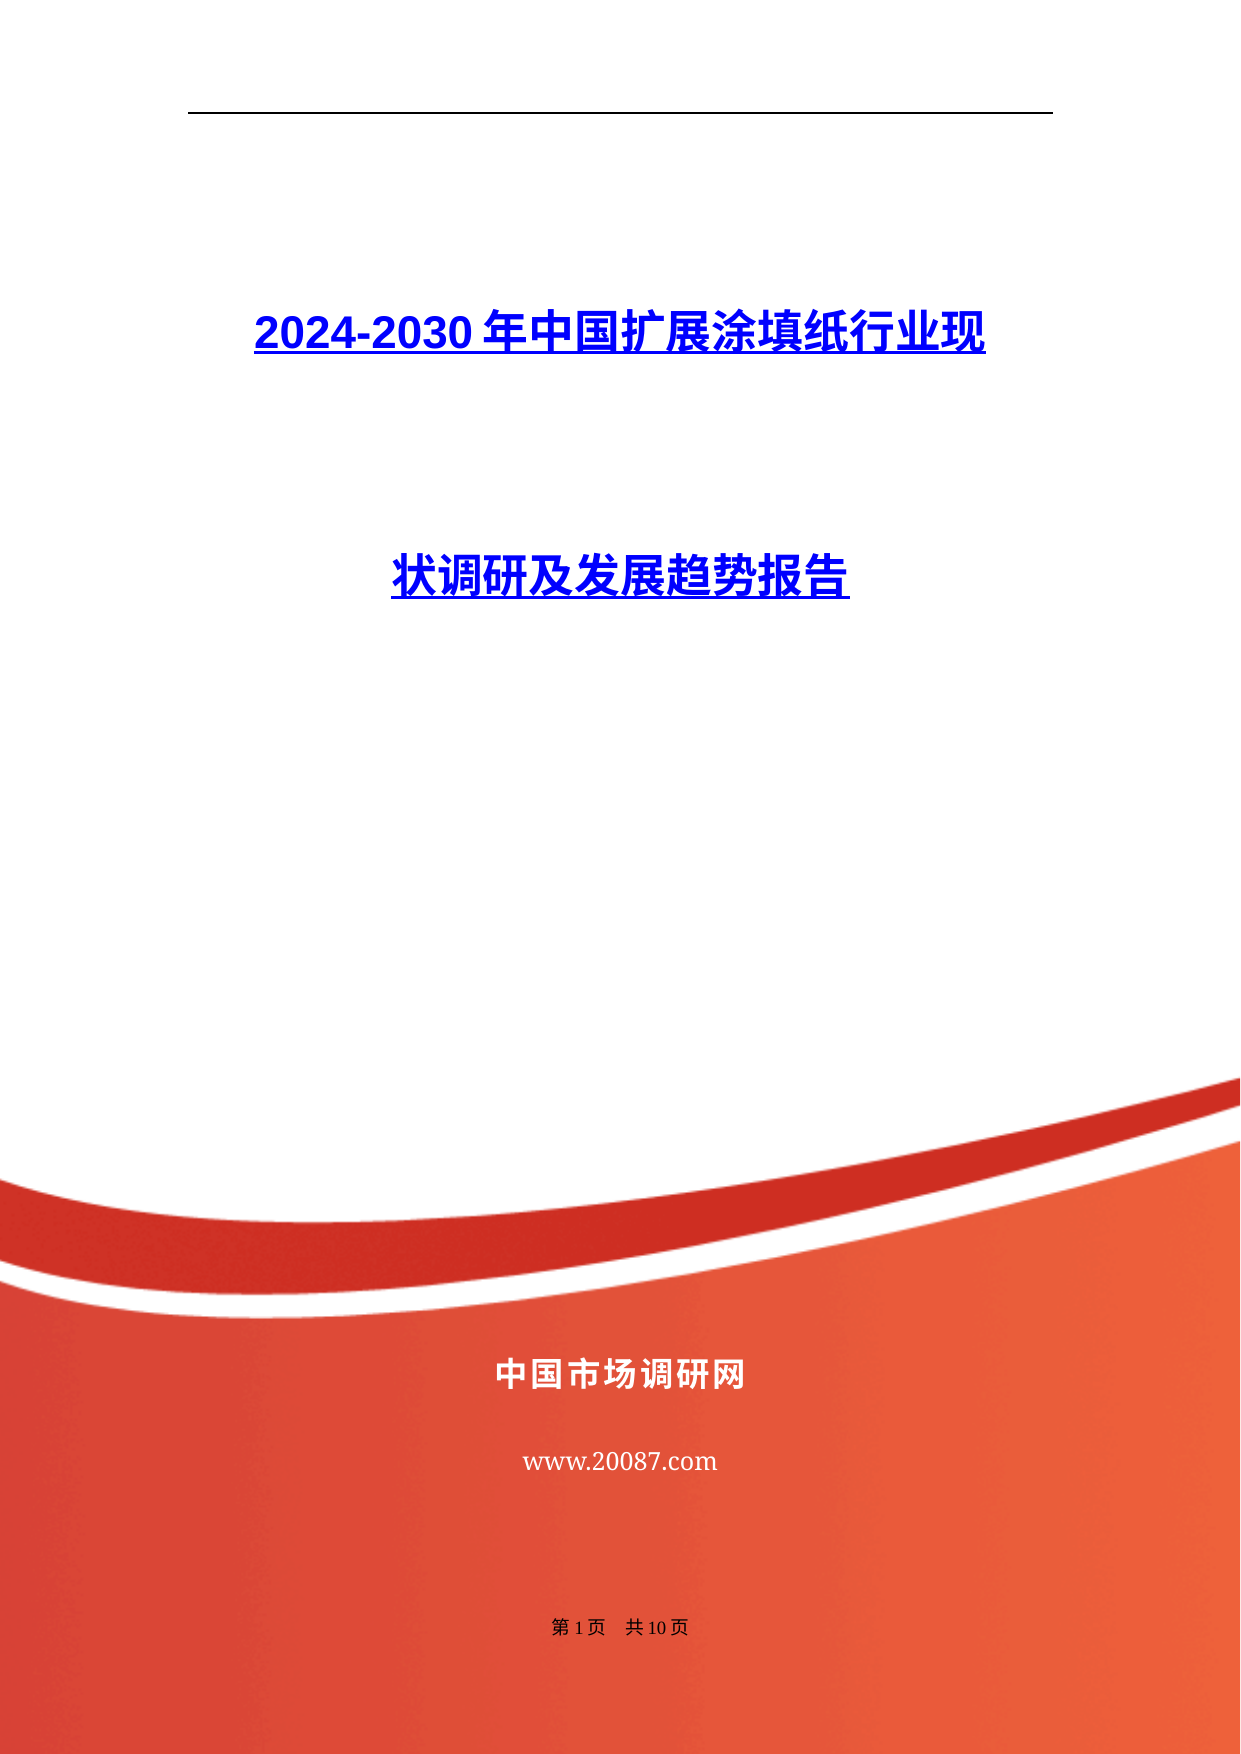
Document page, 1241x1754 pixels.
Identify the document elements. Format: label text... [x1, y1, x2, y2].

picture [0, 1006, 1241, 1754]
table_header 2024-2030年中国扩展涂填纸行业现状调研及发展趋势报告 [188, 207, 1053, 773]
text www.20087.com [187, 1428, 1053, 1493]
subtitle 中国市场调研网 [187, 1339, 1053, 1404]
